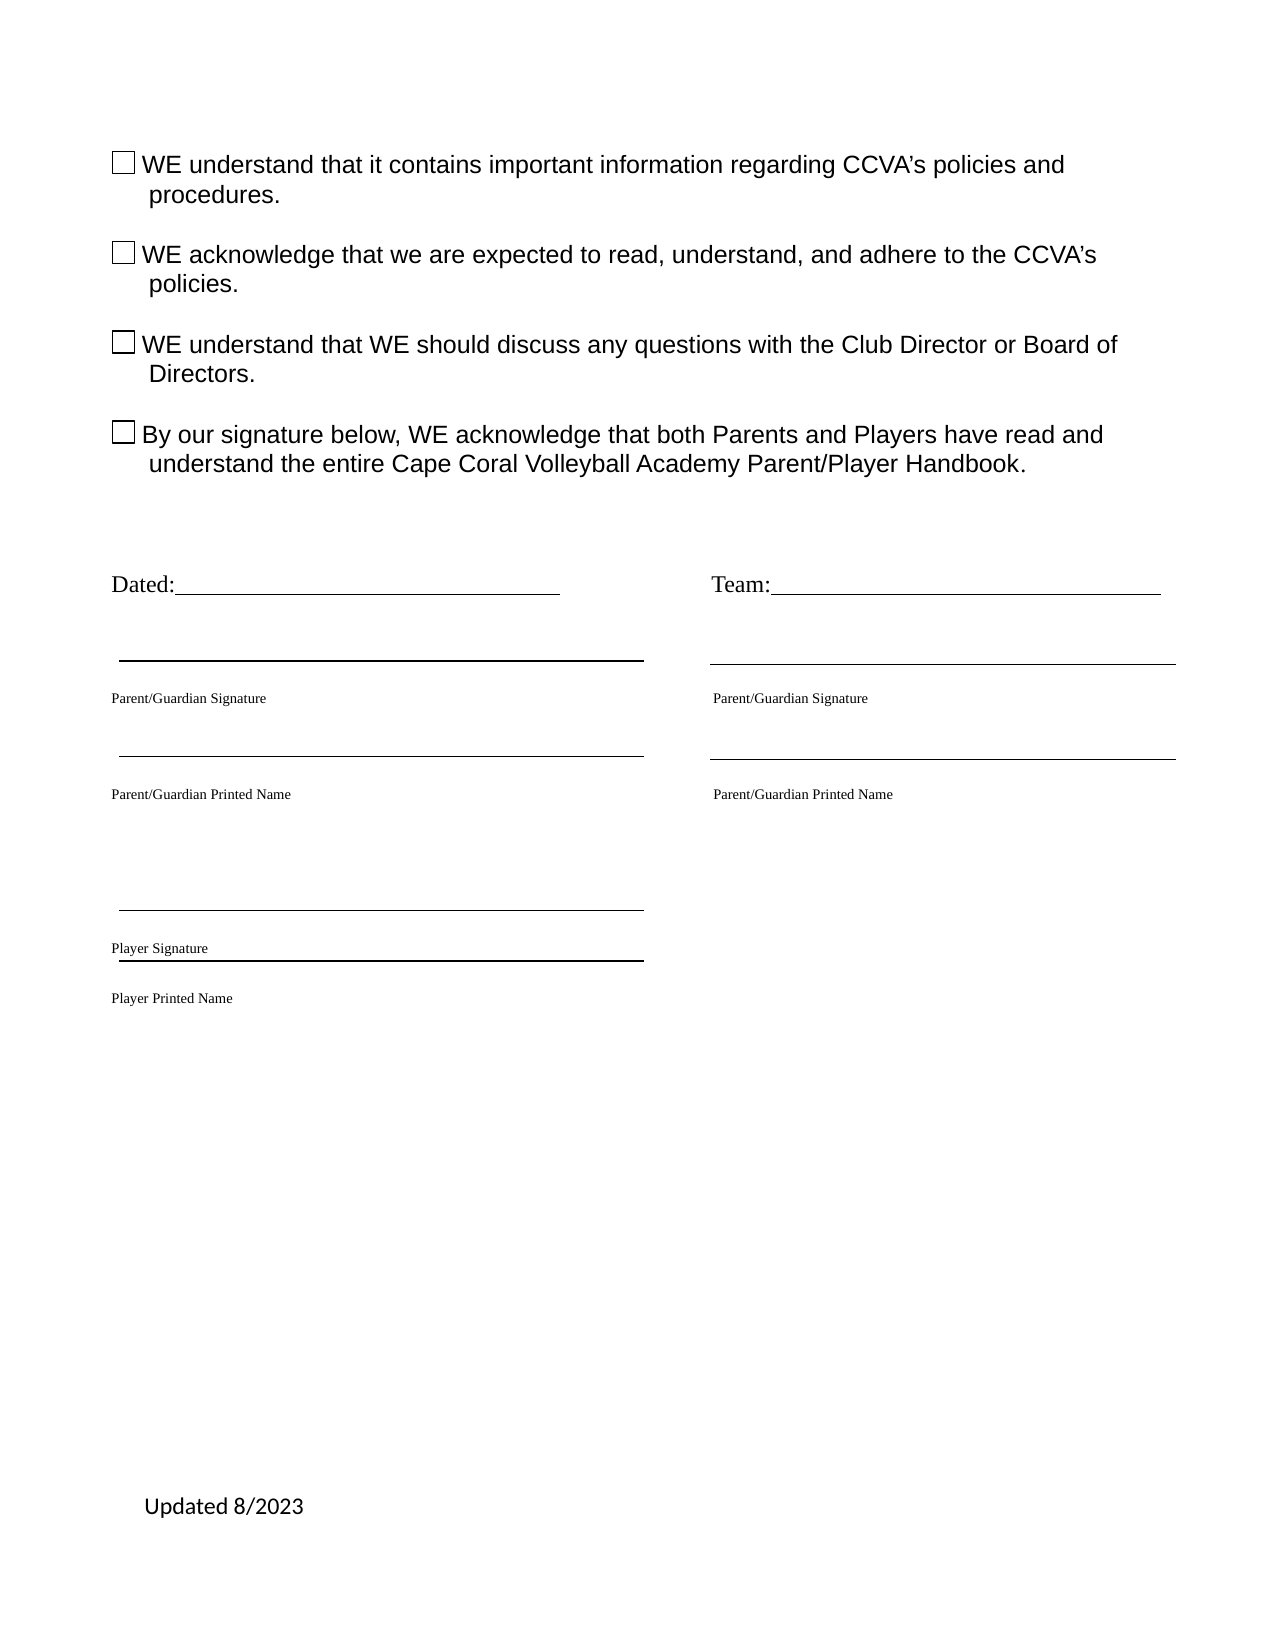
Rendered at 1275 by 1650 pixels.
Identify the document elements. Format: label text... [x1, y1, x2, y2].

text By our signature below, WE acknowledge that both Parents and Players have read and understand the entire Cape Coral Volleyball Academy Parent/Player Handbook. [113, 420, 1181, 478]
text Parent/Guardian Signature Parent/Guardian Signature [111, 690, 1182, 707]
text WE understand that it contains important information regarding CCVA’s policies and procedures. [113, 150, 1181, 208]
text Dated: Team: [111, 570, 1182, 598]
text WE understand that WE should discuss any questions with the Club Director or Board of Directors. [113, 330, 1181, 388]
text Parent/Guardian Printed Name Parent/Guardian Printed Name [111, 786, 1182, 802]
text Player Printed Name [111, 990, 1182, 1007]
text Player Signature [111, 939, 213, 956]
text WE acknowledge that we are expected to read, understand, and adhere to the CCVA’s policies. [113, 240, 1181, 298]
